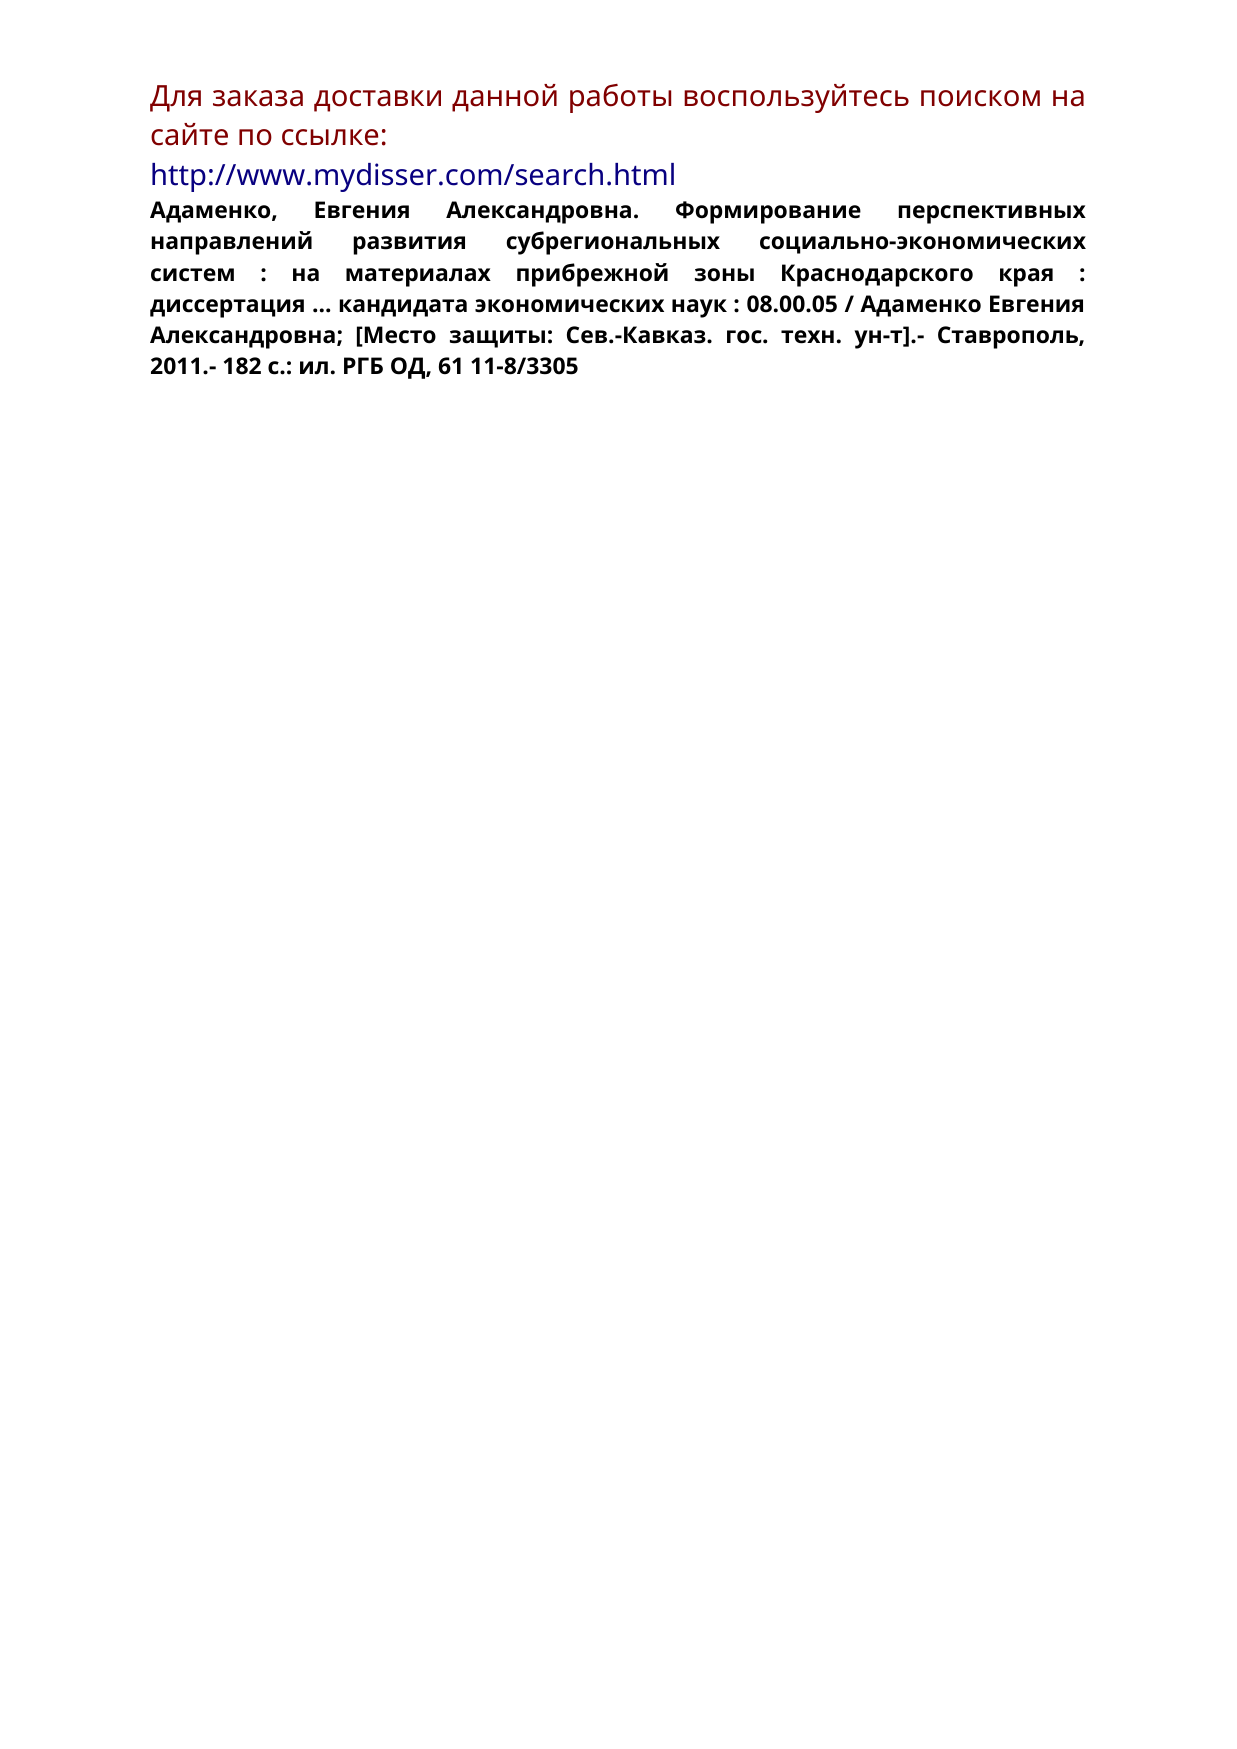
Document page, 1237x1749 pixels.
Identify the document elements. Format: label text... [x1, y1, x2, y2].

text Адаменко, Евгения Александровна. Формирование перспективных направлений развития субрегиональных социально-экономических систем : на материалах прибрежной зоны Краснодарского края : диссертация ... кандидата экономических наук : 08.00.05 / Адаменко Евгения Александровна; [Место защиты: Сев.-Кавказ. гос. техн. ун-т].- Ставрополь, 2011.- 182 с.: ил. РГБ ОД, 61 11-8/3305 [150, 194, 1086, 382]
